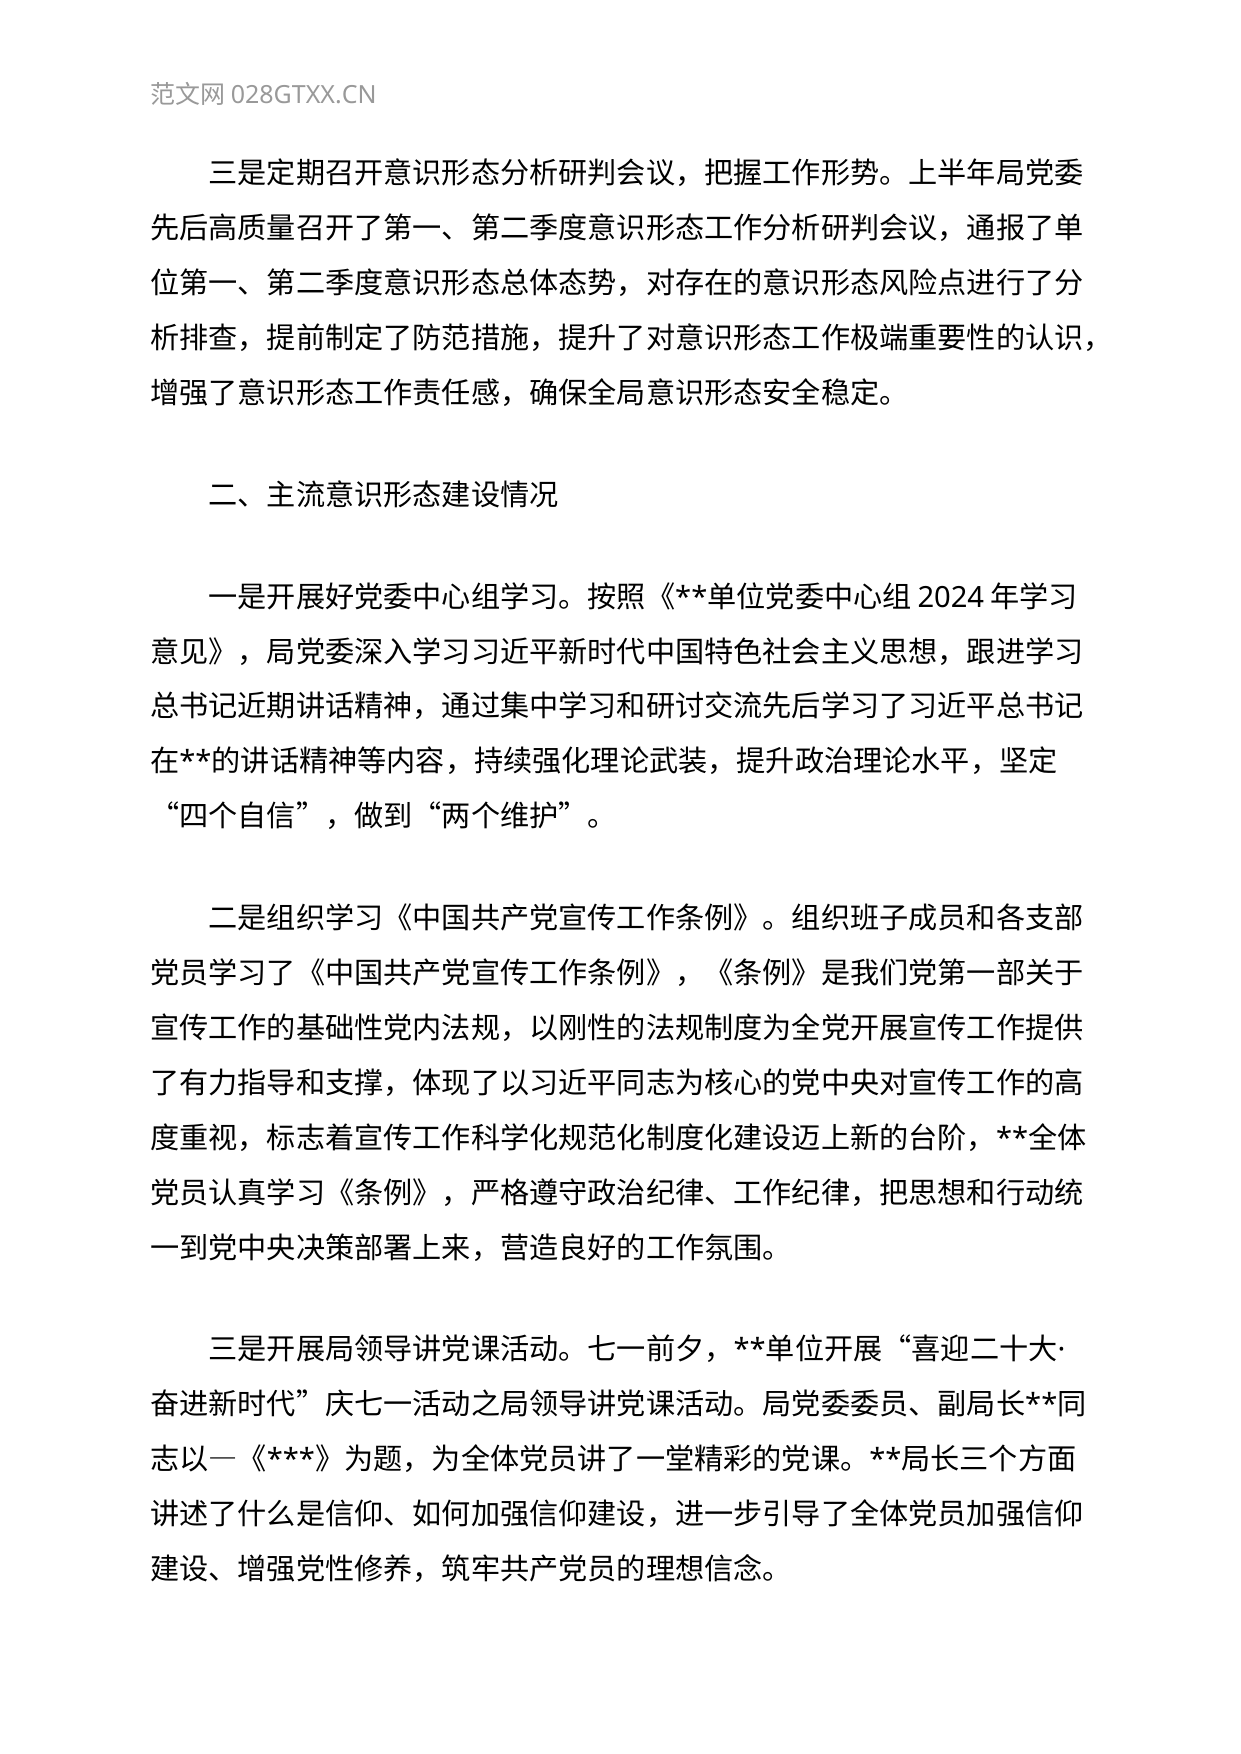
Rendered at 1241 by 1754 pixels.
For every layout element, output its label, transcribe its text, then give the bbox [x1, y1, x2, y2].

text 二、主流意识形态建设情况 [150, 471, 1090, 514]
text 二是组织学习《中国共产党宣传工作条例》。组织班子成员和各支部党员学习了《中国共产党宣传工作条例》，《条例》是我们党第一部关于宣传工作的基础性党内法规，以刚性的法规制度为全党开展宣传工作提供了有力指导和支撑，体现了以习近平同志为核心的党中央对宣传工作的高度重视，标志着宣传工作科学化规范化制度化建设迈上新的台阶，**全体党员认真学习《条例》，严格遵守政治纪律、工作纪律，把思想和行动统一到党中央决策部署上来，营造良好的工作氛围。 [150, 895, 1090, 1266]
text 三是开展局领导讲党课活动。七一前夕，**单位开展“喜迎二十大·奋进新时代”庆七一活动之局领导讲党课活动。局党委委员、副局长**同志以—《***》为题，为全体党员讲了一堂精彩的党课。**局长三个方面讲述了什么是信仰、如何加强信仰建设，进一步引导了全体党员加强信仰建设、增强党性修养，筑牢共产党员的理想信念。 [150, 1326, 1090, 1588]
text 三是定期召开意识形态分析研判会议，把握工作形势。上半年局党委先后高质量召开了第一、第二季度意识形态工作分析研判会议，通报了单位第一、第二季度意识形态总体态势，对存在的意识形态风险点进行了分析排查，提前制定了防范措施，提升了对意识形态工作极端重要性的认识，增强了意识形态工作责任感，确保全局意识形态安全稳定。 [150, 150, 1090, 412]
text 一是开展好党委中心组学习。按照《**单位党委中心组2024年学习意见》，局党委深入学习习近平新时代中国特色社会主义思想，跟进学习总书记近期讲话精神，通过集中学习和研讨交流先后学习了习近平总书记在**的讲话精神等内容，持续强化理论武装，提升政治理论水平，坚定“四个自信”，做到“两个维护”。 [150, 573, 1090, 835]
